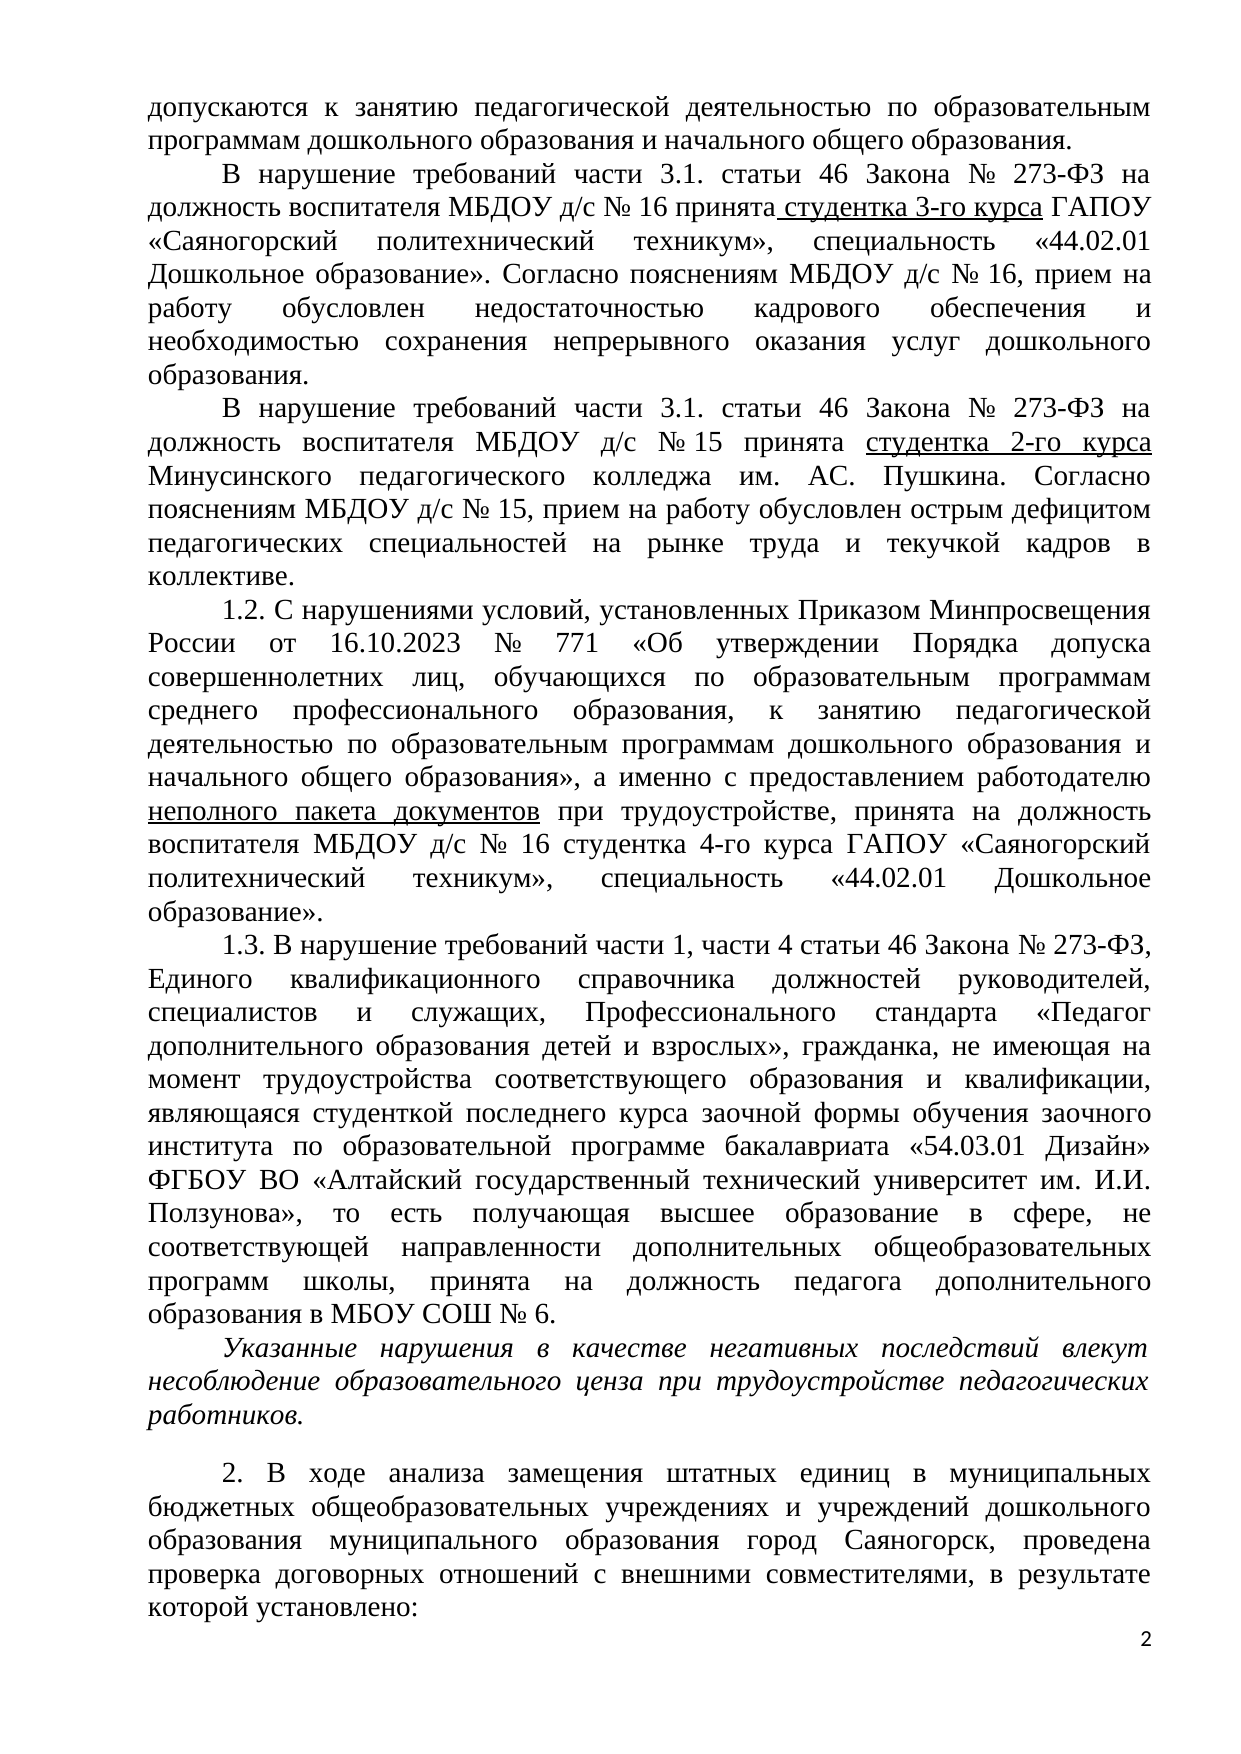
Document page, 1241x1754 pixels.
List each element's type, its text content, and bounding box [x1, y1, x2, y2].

text 1.3. В нарушение требований части 1, части 4 статьи 46 Закона № 273-ФЗ, Единого квалификационного справочника должностей руководителей, специалистов и служащих, Профессионального стандарта «Педагог дополнительного образования детей и взрослых», гражданка, не имеющая на момент трудоустройства соответствующего образования и квалификации, являющаяся студенткой последнего курса заочной формы обучения заочного института по образовательной программе бакалавриата «54.03.01 Дизайн» ФГБОУ ВО «Алтайский государственный технический университет им. И.И. Ползунова», то есть получающая высшее образование в сфере, не соответствующей направленности дополнительных общеобразовательных программ школы, принята на должность педагога дополнительного образования в МБОУ СОШ № 6. [148, 927, 1152, 1330]
text 1.2. С нарушениями условий, установленных Приказом Минпросвещения России от 16.10.2023 № 771 «Об утверждении Порядка допуска совершеннолетних лиц, обучающихся по образовательным программам среднего профессионального образования, к занятию педагогической деятельностью по образовательным программам дошкольного образования и начального общего образования», а именно с предоставлением работодателю неполного пакета документов при трудоустройстве, принята на должность воспитателя МБДОУ д/с № 16 студентка 4-го курса ГАПОУ «Саяногорский политехнический техникум», специальность «44.02.01 Дошкольное образование». [148, 592, 1152, 927]
text 2. В ходе анализа замещения штатных единиц в муниципальных бюджетных общеобразовательных учреждениях и учреждений дошкольного образования муниципального образования город Саяногорск, проведена проверка договорных отношений с внешними совместителями, в результате которой установлено: [148, 1455, 1152, 1623]
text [148, 89, 1152, 156]
text В нарушение требований части 3.1. статьи 46 Закона № 273-ФЗ на должность воспитателя МБДОУ д/с № 15 принята студентка 2-го курса Минусинского педагогического колледжа им. АС. Пушкина. Согласно пояснениям МБДОУ д/с № 15, прием на работу обусловлен острым дефицитом педагогических специальностей на рынке труда и текучкой кадров в коллективе. [148, 391, 1152, 592]
text Указанные нарушения в качестве негативных последствий влекут несоблюдение образовательного ценза при трудоустройстве педагогических работников. [148, 1330, 1152, 1430]
text В нарушение требований части 3.1. статьи 46 Закона № 273-ФЗ на должность воспитателя МБДОУ д/с № 16 принята студентка 3-го курса ГАПОУ «Саяногорский политехнический техникум», специальность «44.02.01 Дошкольное образование». Согласно пояснениям МБДОУ д/с № 16, прием на работу обусловлен недостаточностью кадрового обеспечения и необходимостью сохранения непрерывного оказания услуг дошкольного образования. [148, 156, 1152, 391]
